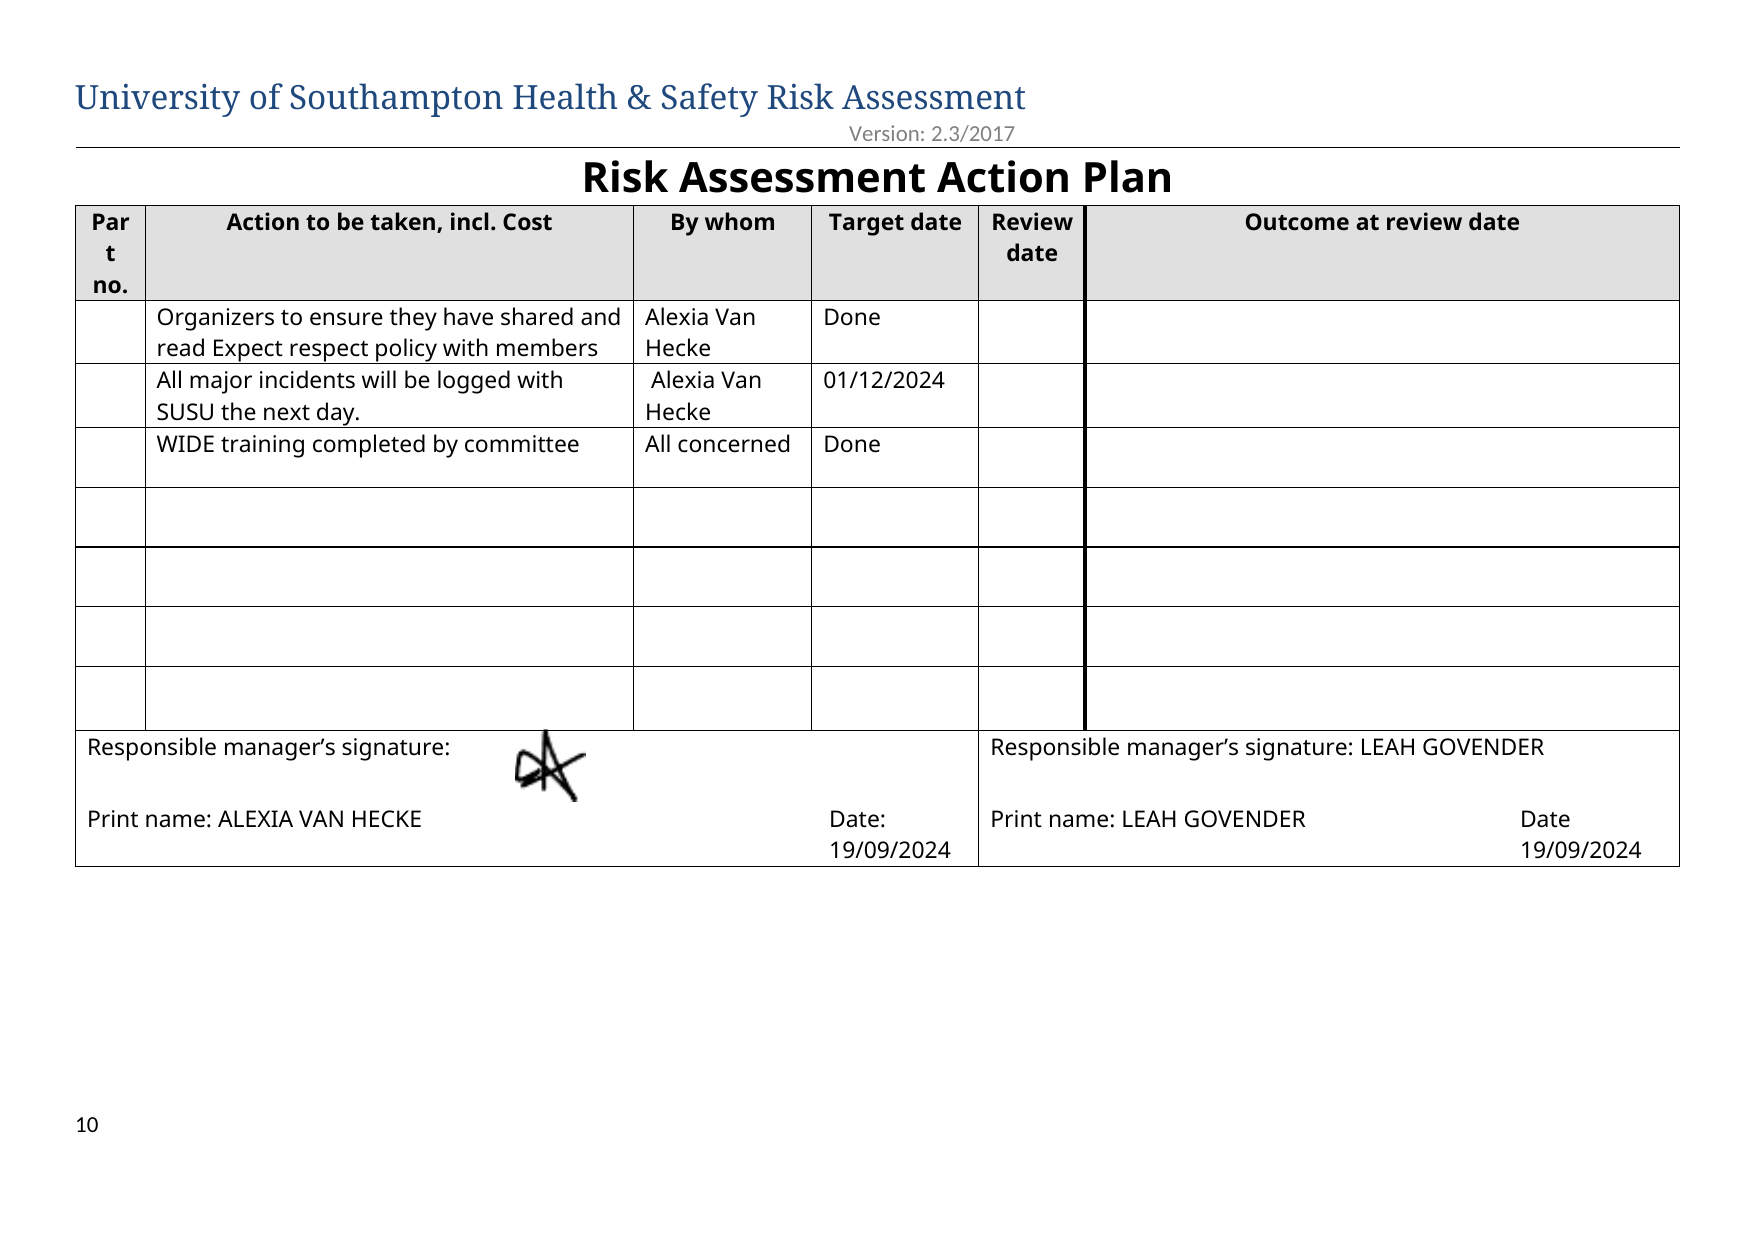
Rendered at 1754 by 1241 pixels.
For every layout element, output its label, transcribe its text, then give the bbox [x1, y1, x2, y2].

table_cell [1087, 548, 1679, 606]
table_cell [979, 667, 1083, 729]
table_cell [146, 607, 633, 666]
table_cell [76, 364, 145, 427]
table_cell [1087, 428, 1679, 487]
table_cell [634, 667, 811, 729]
table_cell [979, 301, 1083, 363]
table_cell [979, 548, 1083, 606]
table_cell [979, 488, 1083, 546]
table_cell [812, 488, 978, 546]
table_cell [812, 667, 978, 729]
table_cell [634, 607, 811, 666]
table_cell [146, 667, 633, 729]
table_cell Target date [812, 206, 978, 300]
table_cell Alexia Van Hecke [634, 301, 811, 363]
table_cell [1087, 667, 1679, 729]
table_cell Organizers to ensure they have shared and read Expect respect policy with members [146, 301, 633, 363]
table_cell Action to be taken, incl. Cost [146, 206, 633, 300]
table_cell [1087, 488, 1679, 546]
table_cell Done [812, 301, 978, 363]
table_cell Print name: LEAH GOVENDER [979, 803, 1508, 866]
table_cell Alexia Van Hecke [634, 364, 811, 427]
table_cell [634, 548, 811, 606]
table_cell Print name: ALEXIA VAN HECKE [76, 803, 818, 866]
table_cell All concerned [634, 428, 811, 487]
table_cell [979, 364, 1083, 427]
table_cell Part no. [76, 206, 145, 300]
table_cell [76, 301, 145, 363]
table_cell Review date [979, 206, 1083, 300]
table_cell Outcome at review date [1087, 206, 1679, 300]
table_cell [146, 548, 633, 606]
table_cell WIDE training completed by committee [146, 428, 633, 487]
table_cell [76, 607, 145, 666]
table_cell [76, 428, 145, 487]
table_cell [1087, 607, 1679, 666]
table_cell [812, 607, 978, 666]
table_cell Date: 19/09/2024 [818, 803, 978, 866]
table_cell By whom [634, 206, 811, 300]
table_cell All major incidents will be logged with SUSU the next day. [146, 364, 633, 427]
table_cell [979, 607, 1083, 666]
table_cell Date 19/09/2024 [1509, 803, 1679, 866]
table_cell 01/12/2024 [812, 364, 978, 427]
table_cell Responsible manager’s signature: LEAH GOVENDER [979, 731, 1679, 803]
table_cell Risk Assessment Action Plan [76, 148, 1679, 205]
table_cell [76, 548, 145, 606]
table_cell [1087, 301, 1679, 363]
table_cell [1087, 364, 1679, 427]
table_cell [146, 488, 633, 546]
table_cell Done [812, 428, 978, 487]
table_cell [76, 667, 145, 729]
picture [515, 729, 586, 802]
table_cell [634, 488, 811, 546]
table_cell [76, 488, 145, 546]
table_cell [812, 548, 978, 606]
table_cell Responsible manager’s signature: [76, 731, 978, 803]
table_cell [979, 428, 1083, 487]
